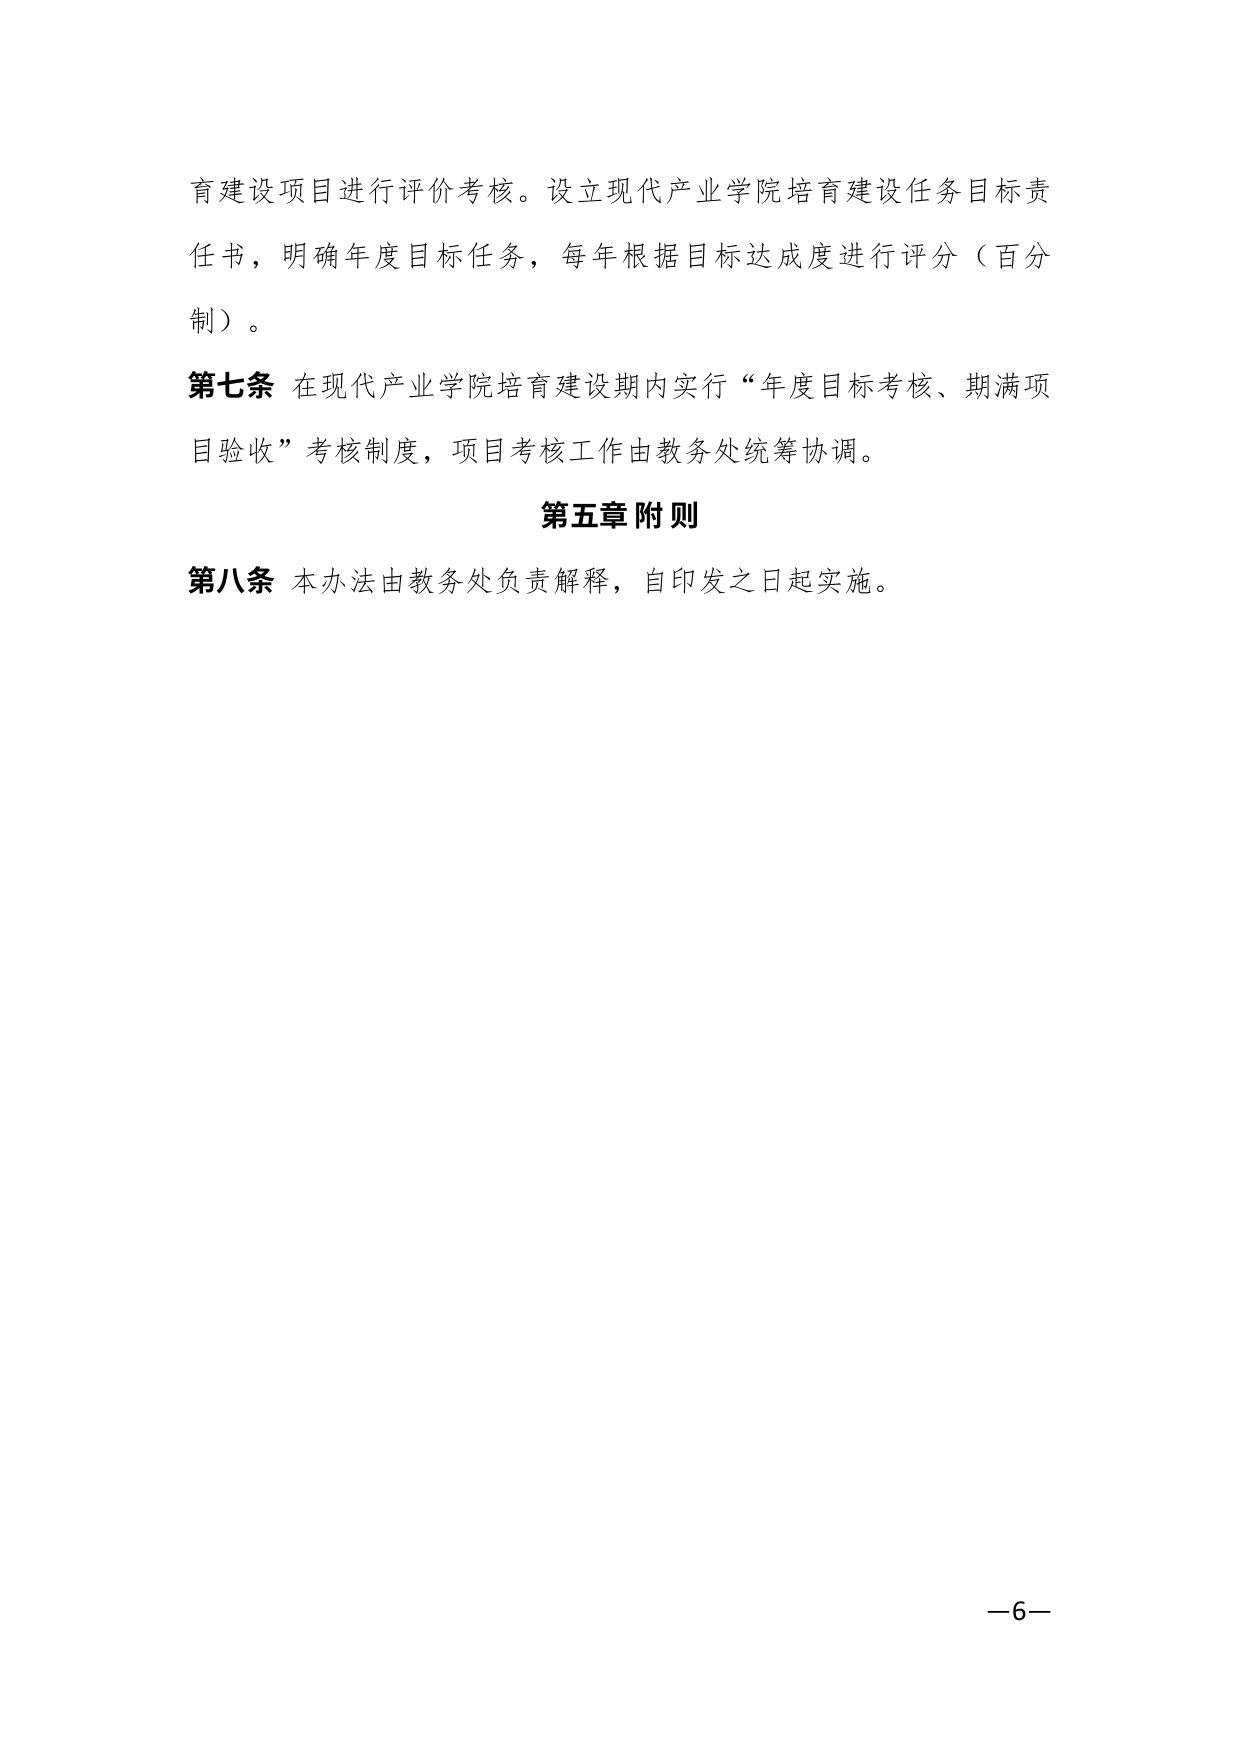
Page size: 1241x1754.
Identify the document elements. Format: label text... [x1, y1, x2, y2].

text 第七条 在现代产业学院培育建设期内实行“年度目标考核、期满项目验收”考核制度，项目考核工作由教务处统筹协调。 [187, 351, 1053, 481]
text 第八条 本办法由教务处负责解释，自印发之日起实施。 [187, 546, 1053, 611]
text 第五章 附 则 [187, 481, 1053, 546]
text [187, 156, 1053, 351]
